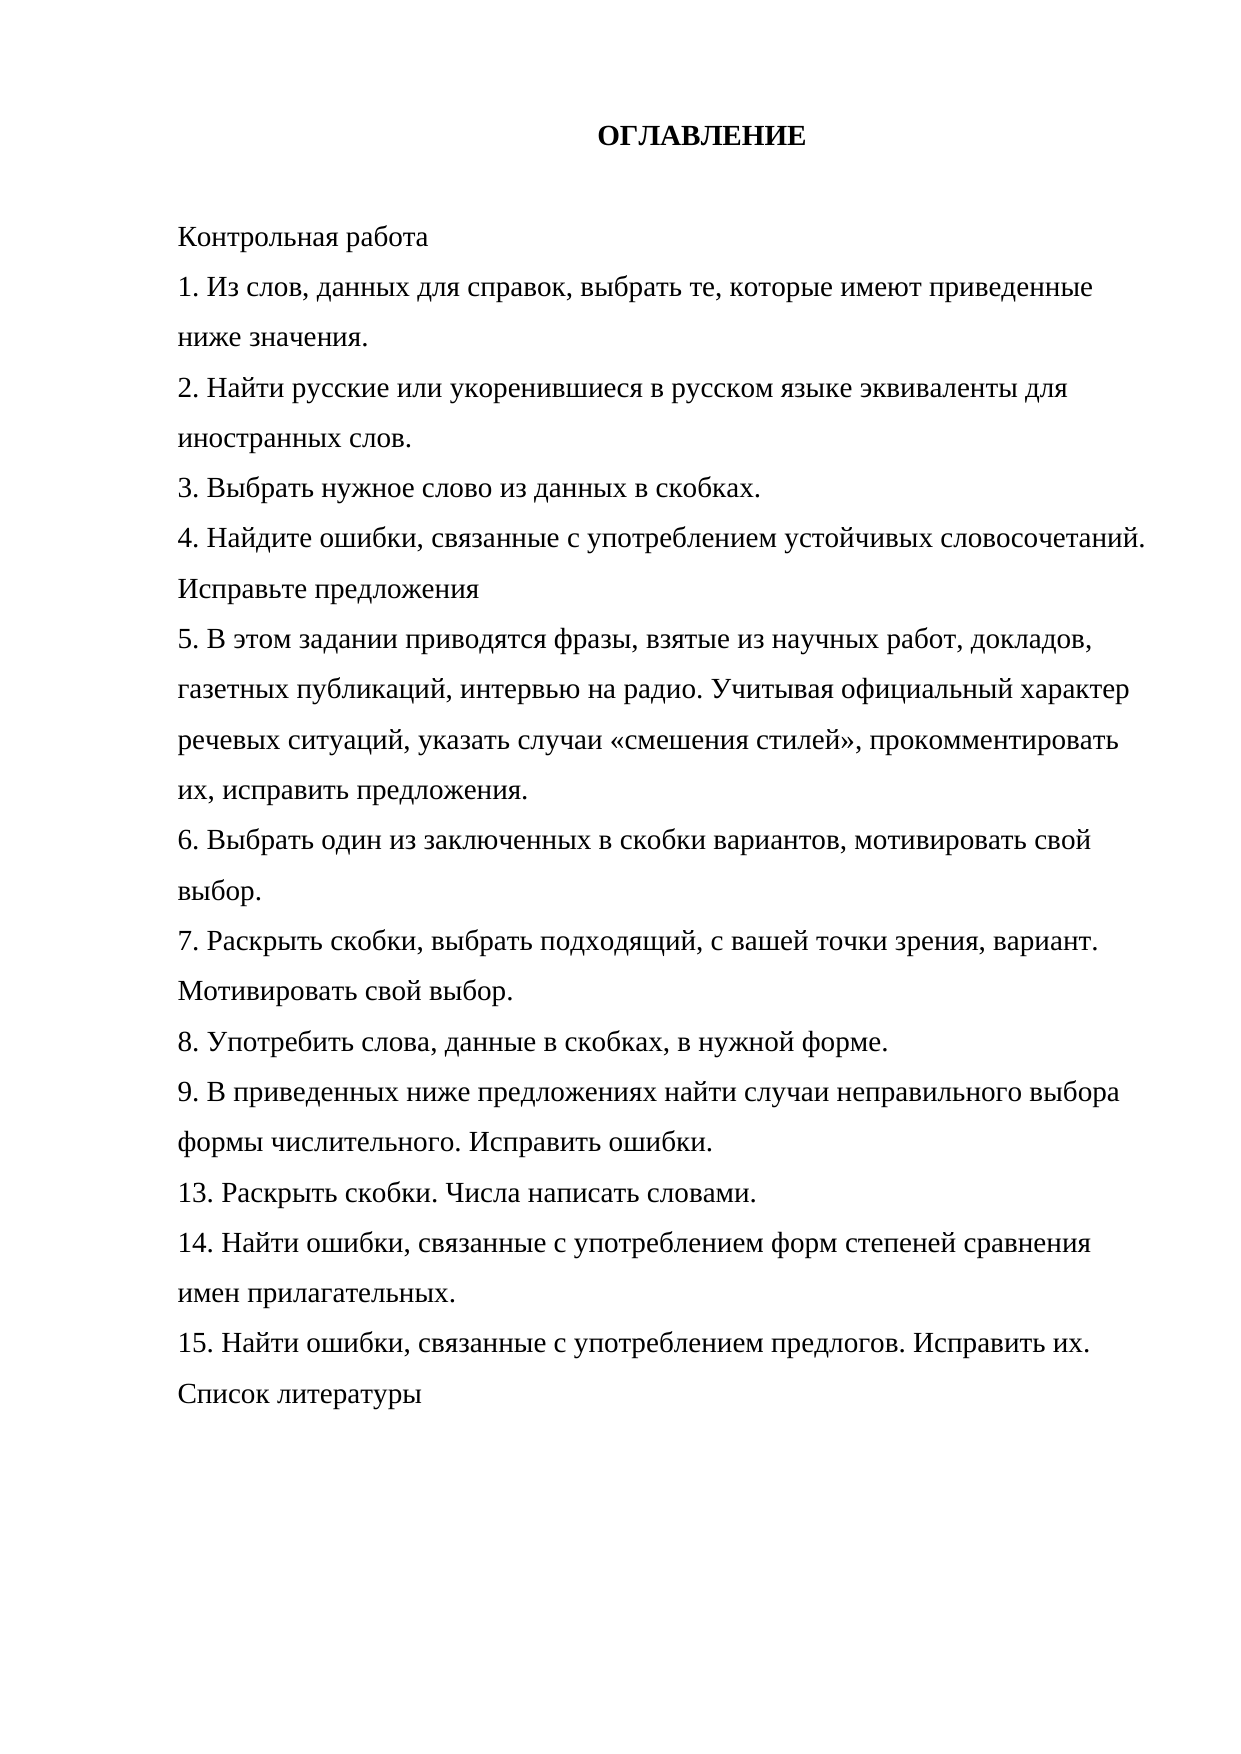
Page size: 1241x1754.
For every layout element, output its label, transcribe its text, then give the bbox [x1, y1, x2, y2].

text 3. Выбрать нужное слово из данных в скобках. [177, 470, 1152, 504]
text 5. В этом задании приводятся фразы, взятые из научных работ, докладов, газетных публикаций, интервью на радио. Учитывая официальный характер речевых ситуаций, указать случаи «смешения стилей», прокомментировать их, исправить предложения. [177, 621, 1152, 806]
text ОГЛАВЛЕНИЕ [177, 118, 1152, 152]
text 4. Найдите ошибки, связанные с употреблением устойчивых словосочетаний. Исправьте предложения [177, 521, 1152, 604]
text 6. Выбрать один из заключенных в скобки вариантов, мотивировать свой выбор. [177, 822, 1152, 906]
text 15. Найти ошибки, связанные с употреблением предлогов. Исправить их. [177, 1326, 1152, 1359]
text Список литературы [177, 1376, 1152, 1409]
text 7. Раскрыть скобки, выбрать подходящий, с вашей точки зрения, вариант. Мотивировать свой выбор. [177, 923, 1152, 1007]
text 13. Раскрыть скобки. Числа написать словами. [177, 1175, 1152, 1208]
text Контрольная работа [177, 219, 1152, 252]
text 1. Из слов, данных для справок, выбрать те, которые имеют приведенные ниже значения. [177, 269, 1152, 353]
text 14. Найти ошибки, связанные с употреблением форм степеней сравнения имен прилагательных. [177, 1225, 1152, 1309]
text 8. Употребить слова, данные в скобках, в нужной форме. [177, 1024, 1152, 1057]
text 9. В приведенных ниже предложениях найти случаи неправильного выбора формы числительного. Исправить ошибки. [177, 1074, 1152, 1158]
text 2. Найти русские или укоренившиеся в русском языке эквиваленты для иностранных слов. [177, 370, 1152, 453]
